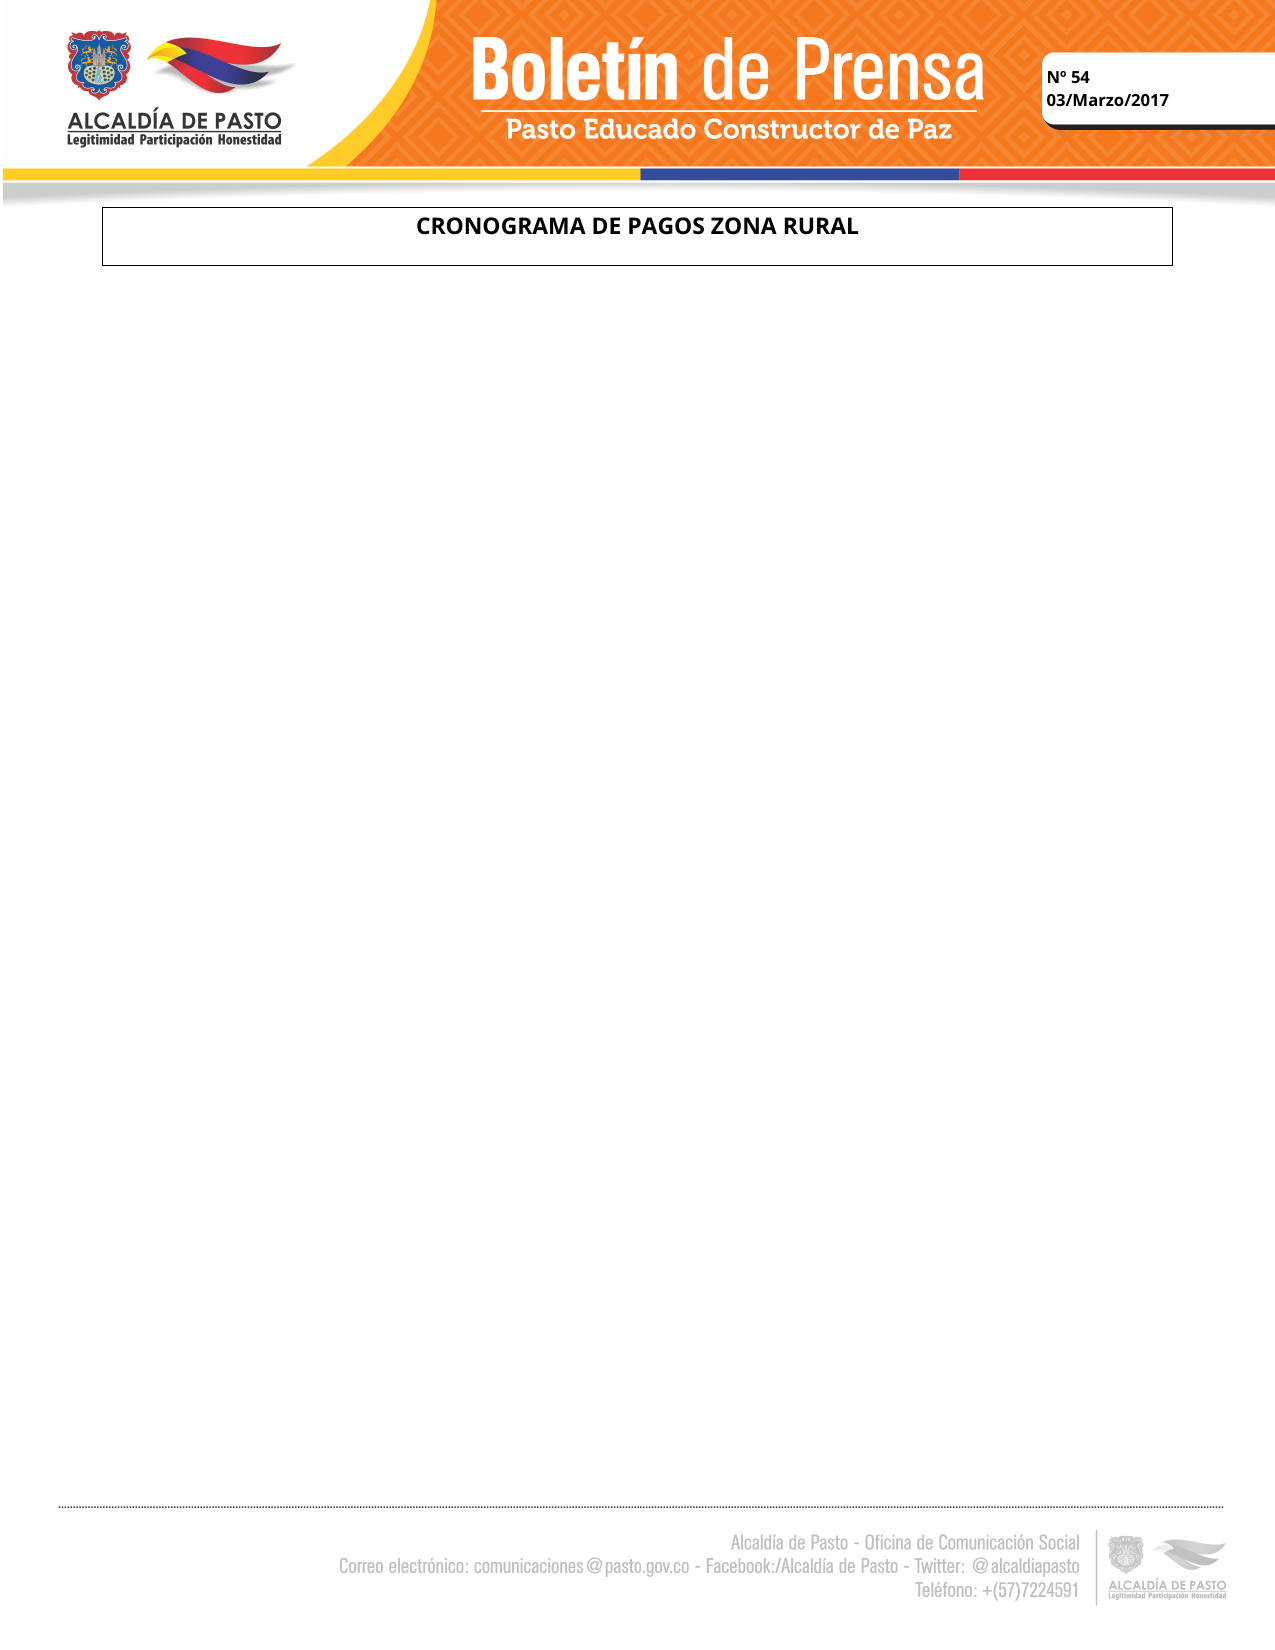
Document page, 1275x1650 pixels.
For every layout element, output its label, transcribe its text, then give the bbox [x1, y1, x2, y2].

picture [3, 1502, 1275, 1646]
picture [3, 0, 1275, 207]
table_header CRONOGRAMA DE PAGOS ZONA RURAL [103, 208, 1172, 264]
